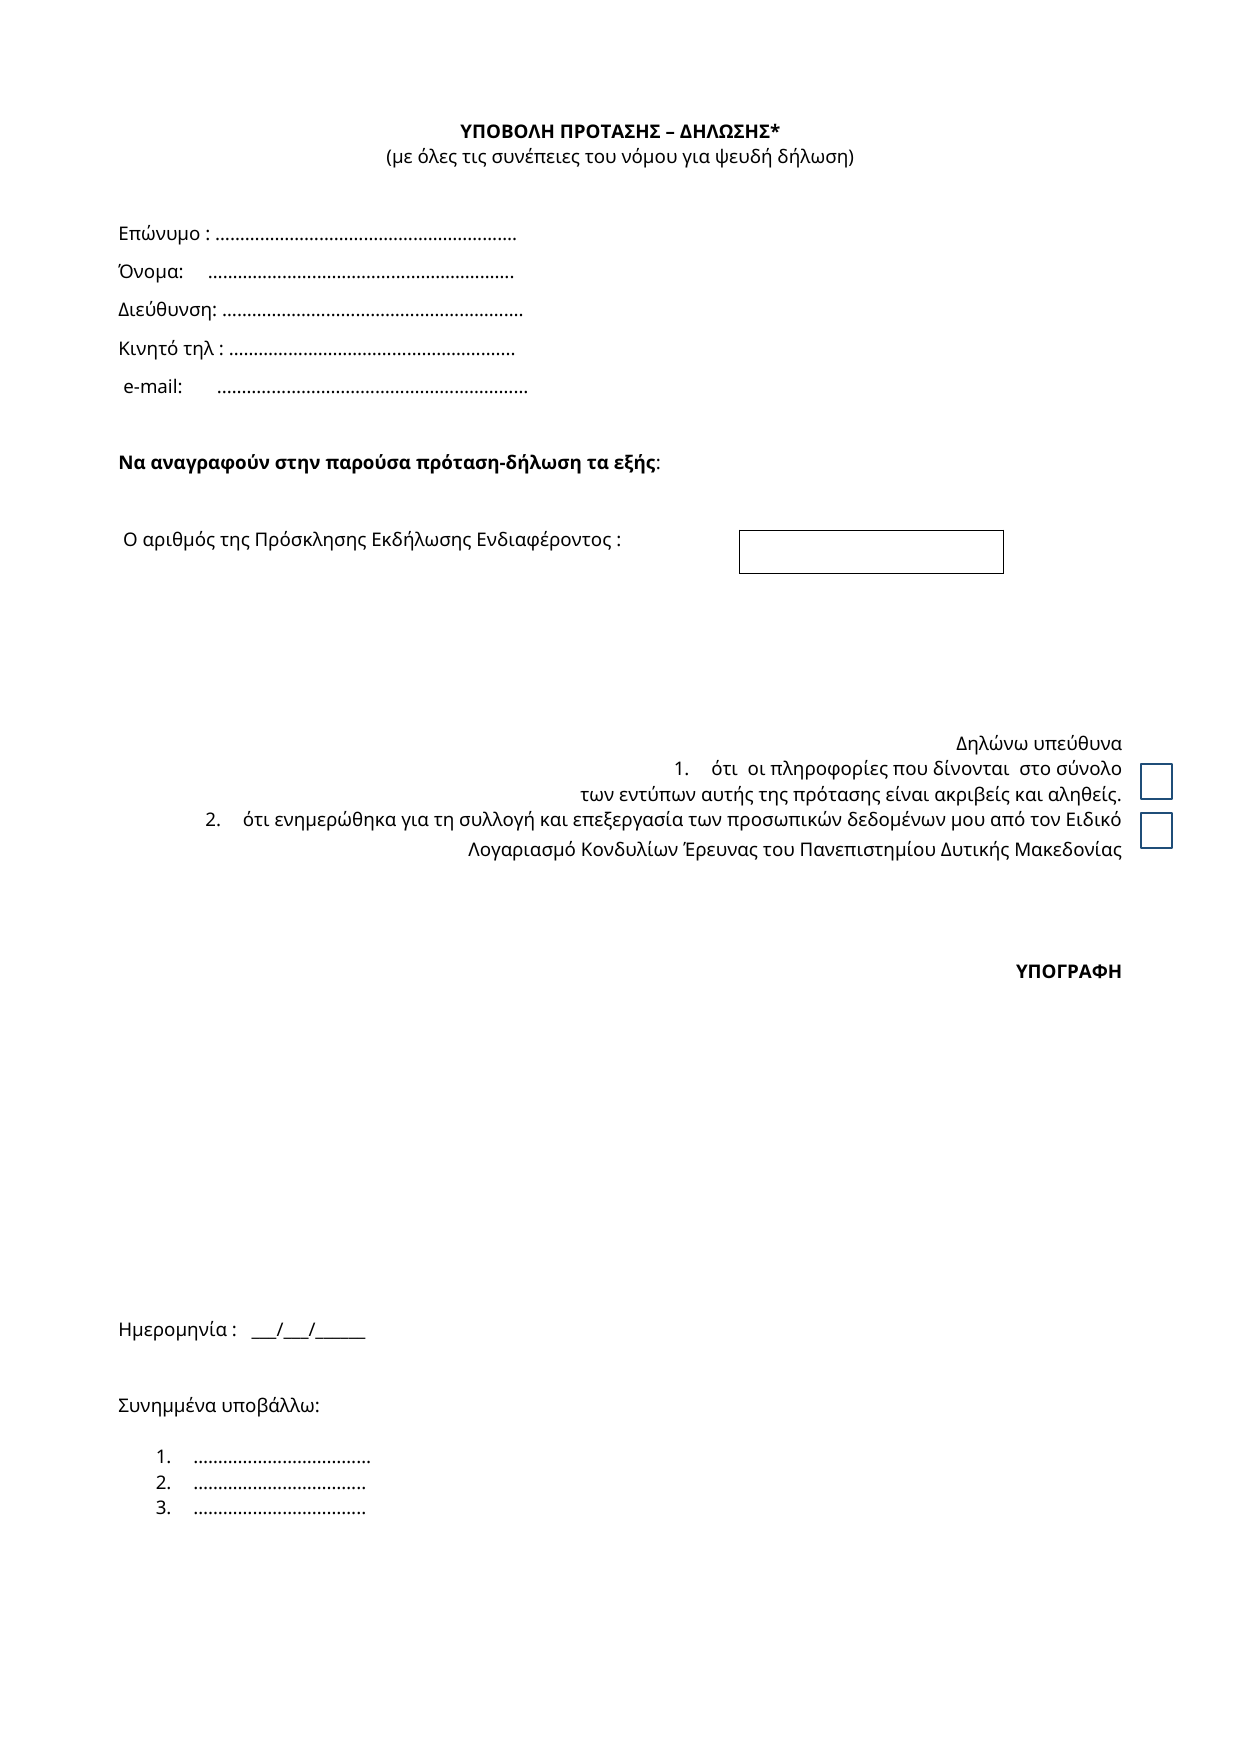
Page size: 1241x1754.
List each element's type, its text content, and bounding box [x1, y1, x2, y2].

text Επώνυμο : ……………………………….…………..………. [118, 220, 1122, 246]
list ότι ενημερώθηκα για τη συλλογή και επεξεργασία των προσωπικών δεδομένων μου από τον Ειδικό Λογαριασμό Κονδυλίων Έρευνας του Πανεπιστημίου Δυτικής Μακεδονίας [156, 807, 1122, 862]
table_header [740, 531, 1003, 573]
text Συνημμένα υποβάλλω: [118, 1392, 1122, 1418]
text e-mail: ..………………………………….………………… [118, 373, 1122, 399]
text Ημερομηνία : ___/___/______ [118, 1316, 1122, 1341]
text Δηλώνω υπεύθυνα [118, 730, 1122, 756]
list ότι οι πληροφορίες που δίνονται στο σύνολο [156, 756, 1122, 781]
text των εντύπων αυτής της πρότασης είναι ακριβείς και αληθείς. [118, 781, 1122, 807]
subtitle ΥΠΟΒΟΛΗ ΠΡΟΤΑΣΗΣ – ΔΗΛΩΣΗΣ* [118, 118, 1122, 144]
list …………………………….. [156, 1494, 1122, 1520]
text Να αναγραφούν στην παρούσα πρόταση-δήλωση τα εξής: [118, 449, 1122, 475]
text (με όλες τις συνέπειες του νόμου για ψευδή δήλωση) [118, 144, 1122, 169]
text Όνομα: ………………….…………………………………. [118, 258, 1122, 284]
text ΥΠΟΓΡΑΦΗ [118, 958, 1122, 984]
text Κινητό τηλ : ……………………………………………….... [118, 335, 1122, 360]
text Ο αριθμός της Πρόσκλησης Εκδήλωσης Ενδιαφέροντος : [118, 526, 1122, 552]
list ……………………………… [156, 1443, 1122, 1469]
list …………………………….. [156, 1469, 1122, 1494]
text Διεύθυνση: ……………………………………………………. [118, 297, 1122, 322]
